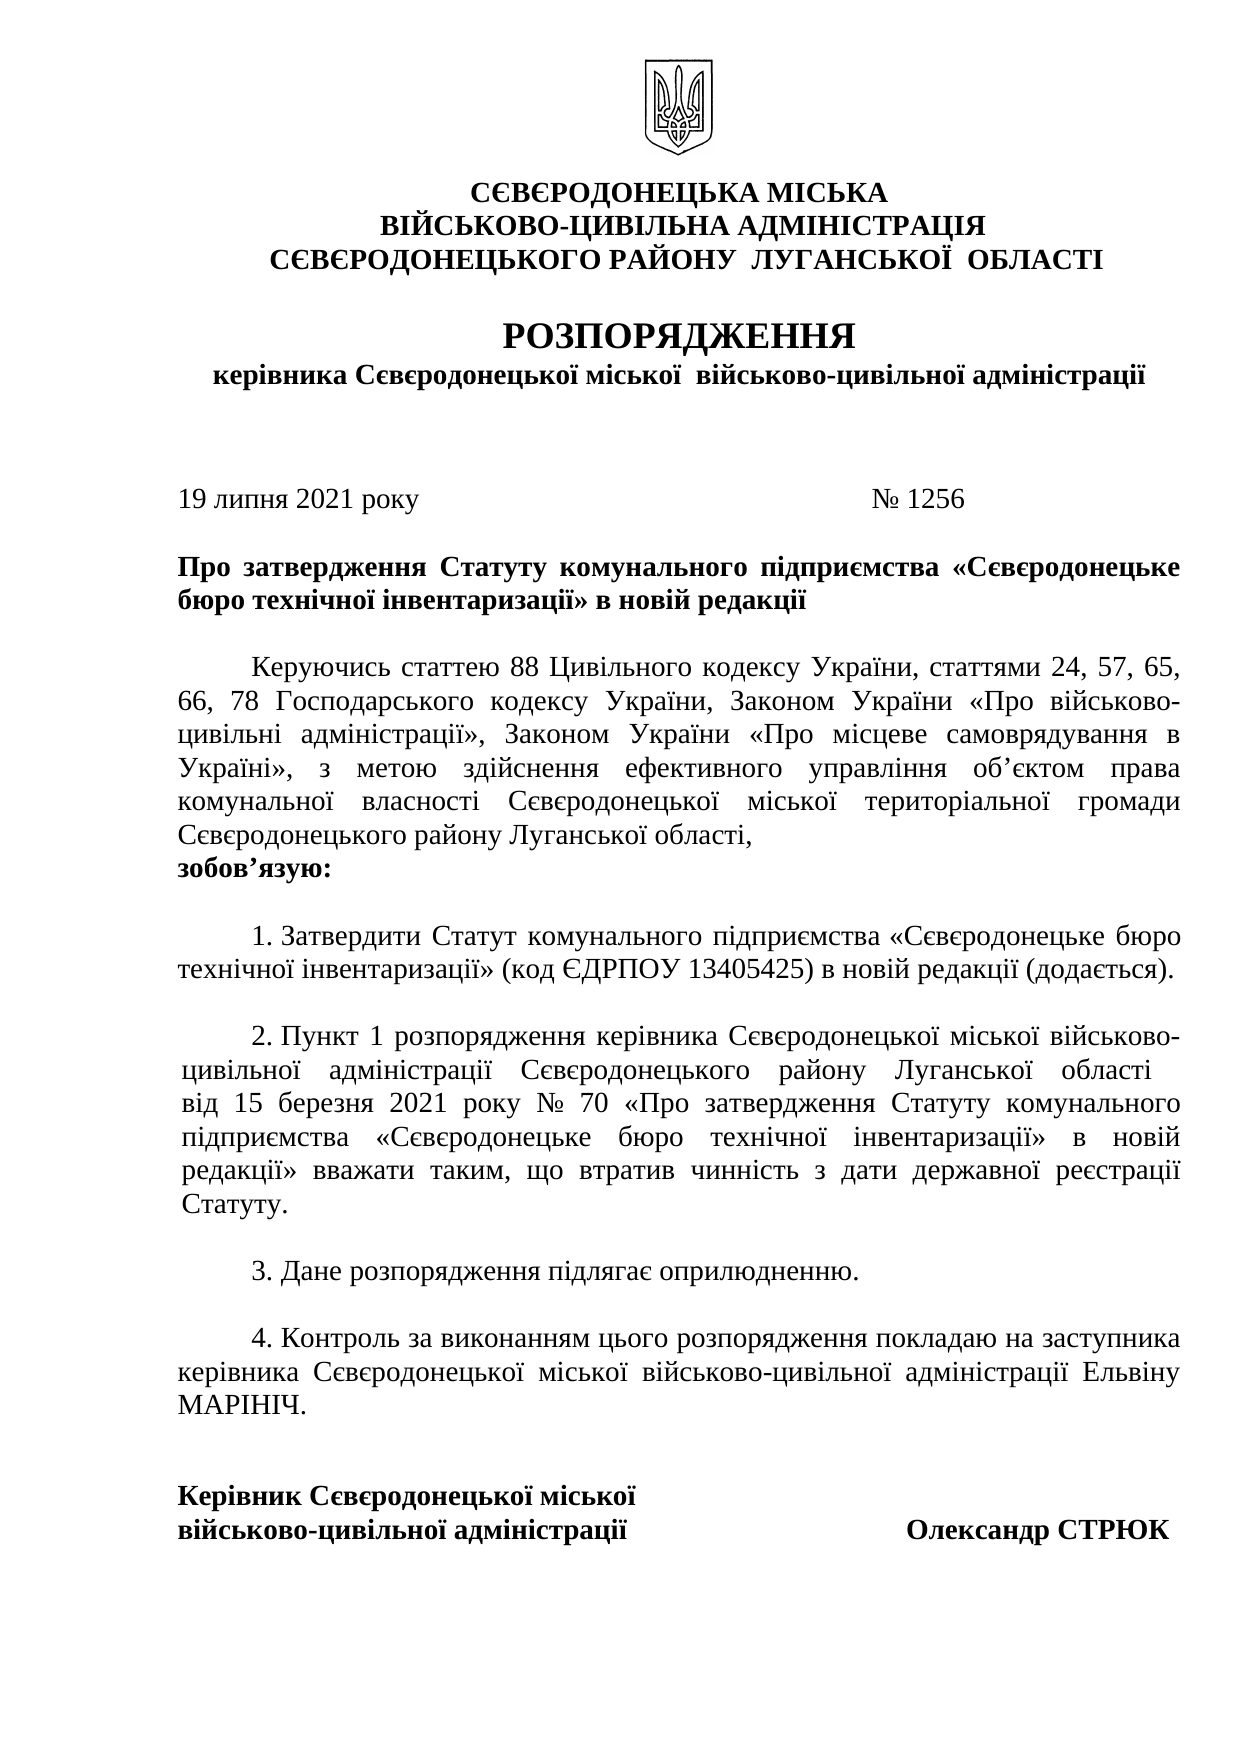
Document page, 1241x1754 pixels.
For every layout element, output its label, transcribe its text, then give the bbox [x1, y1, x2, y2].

text військово-цивільної адміністрації Олександр СТРЮК [177, 1512, 1181, 1545]
text 3. Дане розпорядження підлягає оприлюдненню. [177, 1253, 1181, 1287]
text керівника Сєвєродонецької міської військово-цивільної адміністрації [177, 357, 1181, 391]
text Про затвердження Статуту комунального підприємства «Сєвєродонецьке бюро технічної інвентаризації» в новій редакції [177, 549, 1181, 616]
text Керуючись статтею 88 Цивільного кодексу України, статтями 24, 57, 65, 66, 78 Господарського кодексу України, Законом України «Про військово-цивільні адміністрації», Законом України «Про місцеве самоврядування в Україні», з метою здійснення ефективного управління об’єктом права комунальної власності Сєвєродонецької міської територіальної громади Сєвєродонецького району Луганської області, [177, 649, 1181, 851]
text 1. Затвердити Статут комунального підприємства «Сєвєродонецьке бюро технічної інвентаризації» (код ЄДРПОУ 13405425) в новій редакції (додається). [177, 918, 1181, 985]
text СЄВЄРОДОНЕЦЬКОГО РАЙОНУ ЛУГАНСЬКОЇ ОБЛАСТІ [177, 242, 1181, 276]
text 4. Контроль за виконанням цього розпорядження покладаю на заступника керівника Сєвєродонецької міської військово-цивільної адміністрації Ельвіну МАРІНІЧ. [177, 1320, 1181, 1421]
text Керівник Сєвєродонецької міської [177, 1478, 1181, 1512]
text зобовʼязую: [177, 851, 1181, 884]
text 2. Пункт 1 розпорядження керівника Сєвєродонецької міської військово-цивільної адміністрації Сєвєродонецького району Луганської області від 15 березня 2021 року № 70 «Про затвердження Статуту комунального підприємства «Сєвєродонецьке бюро технічної інвентаризації» в новій редакції» вважати таким, що втратив чинність з дати державної реєстрації Статуту. [181, 1018, 1181, 1219]
title РОЗПОРЯДЖЕННЯ [177, 314, 1181, 357]
text СЄВЄРОДОНЕЦЬКА МІСЬКА [177, 175, 1181, 208]
text 19 липня 2021 року № 1256 [177, 482, 1181, 515]
text ВІЙСЬКОВО-ЦИВІЛЬНА АДМІНІСТРАЦІЯ [177, 208, 1181, 242]
